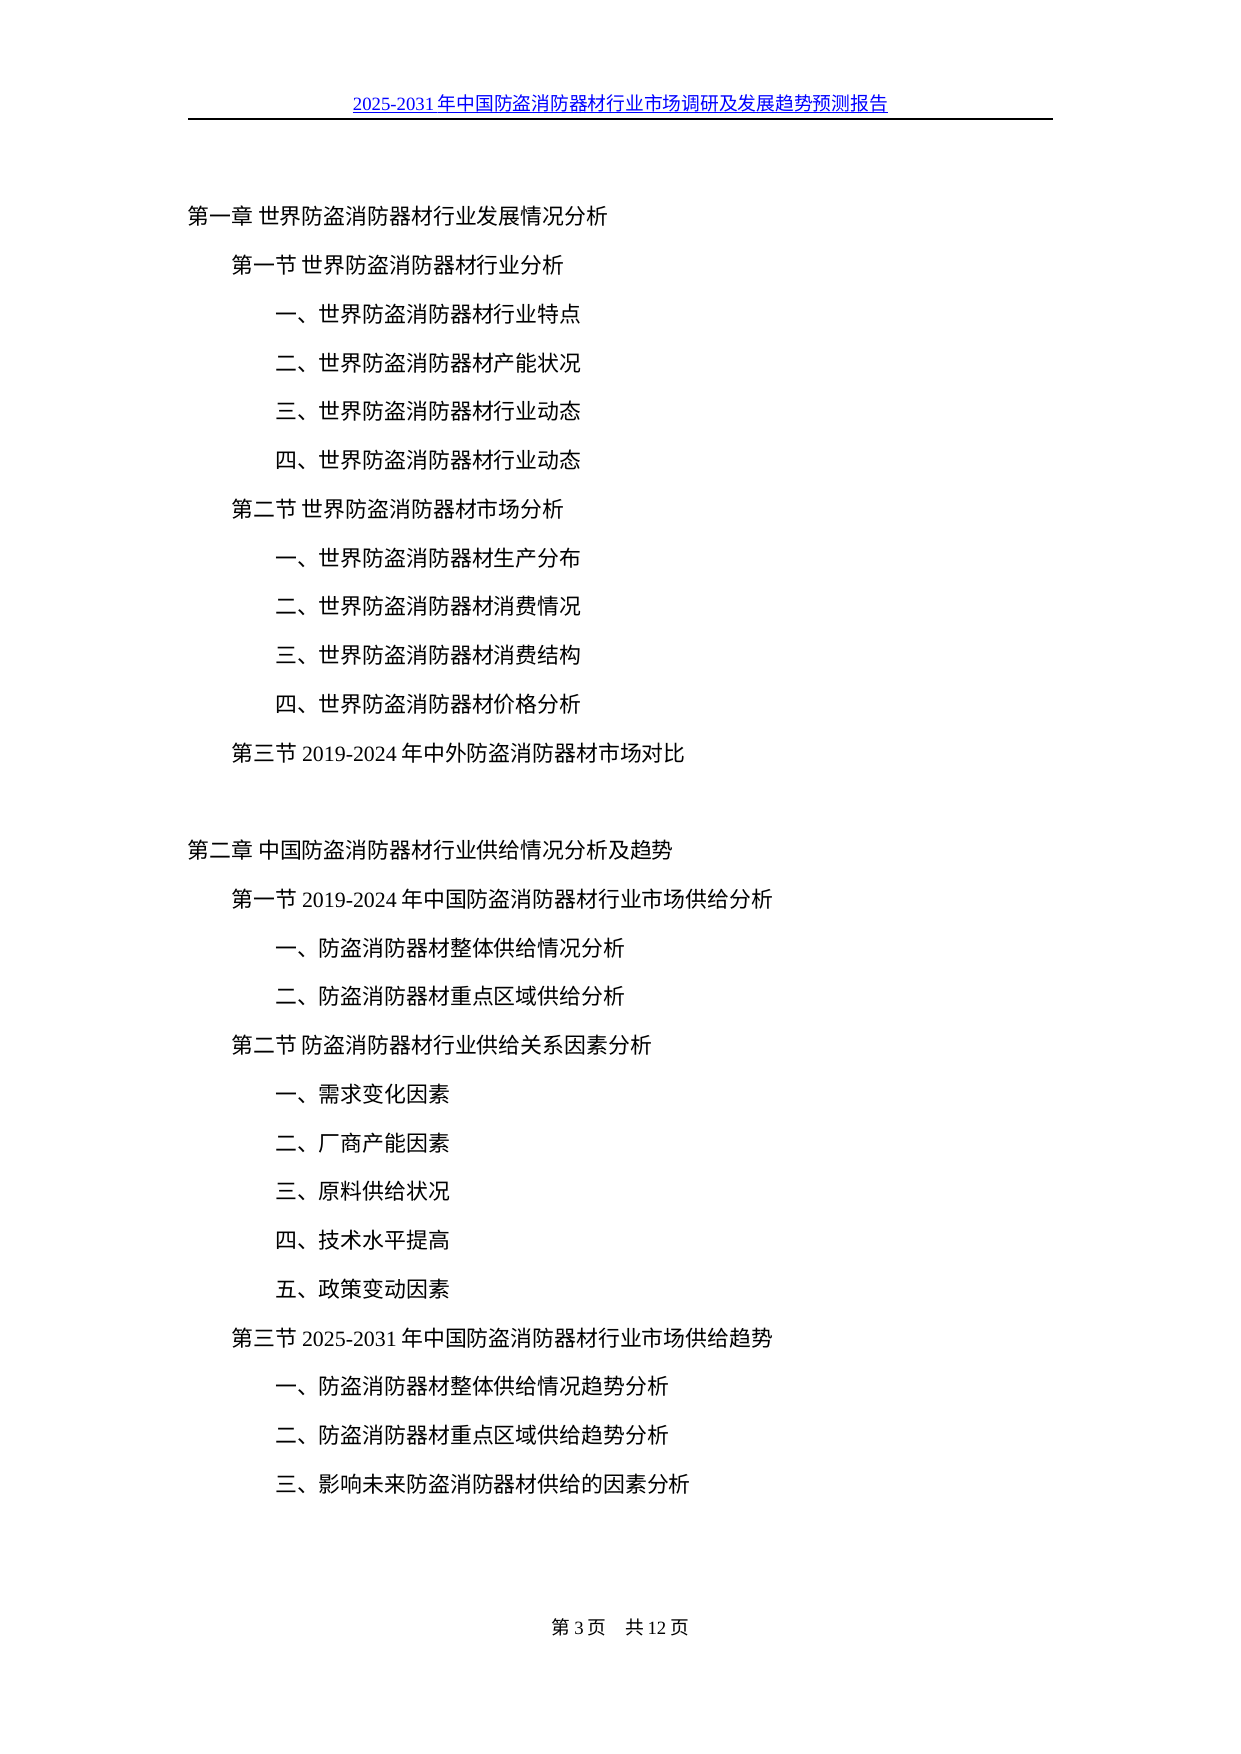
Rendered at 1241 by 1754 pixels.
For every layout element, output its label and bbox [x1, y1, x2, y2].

text [187, 150, 1053, 1499]
